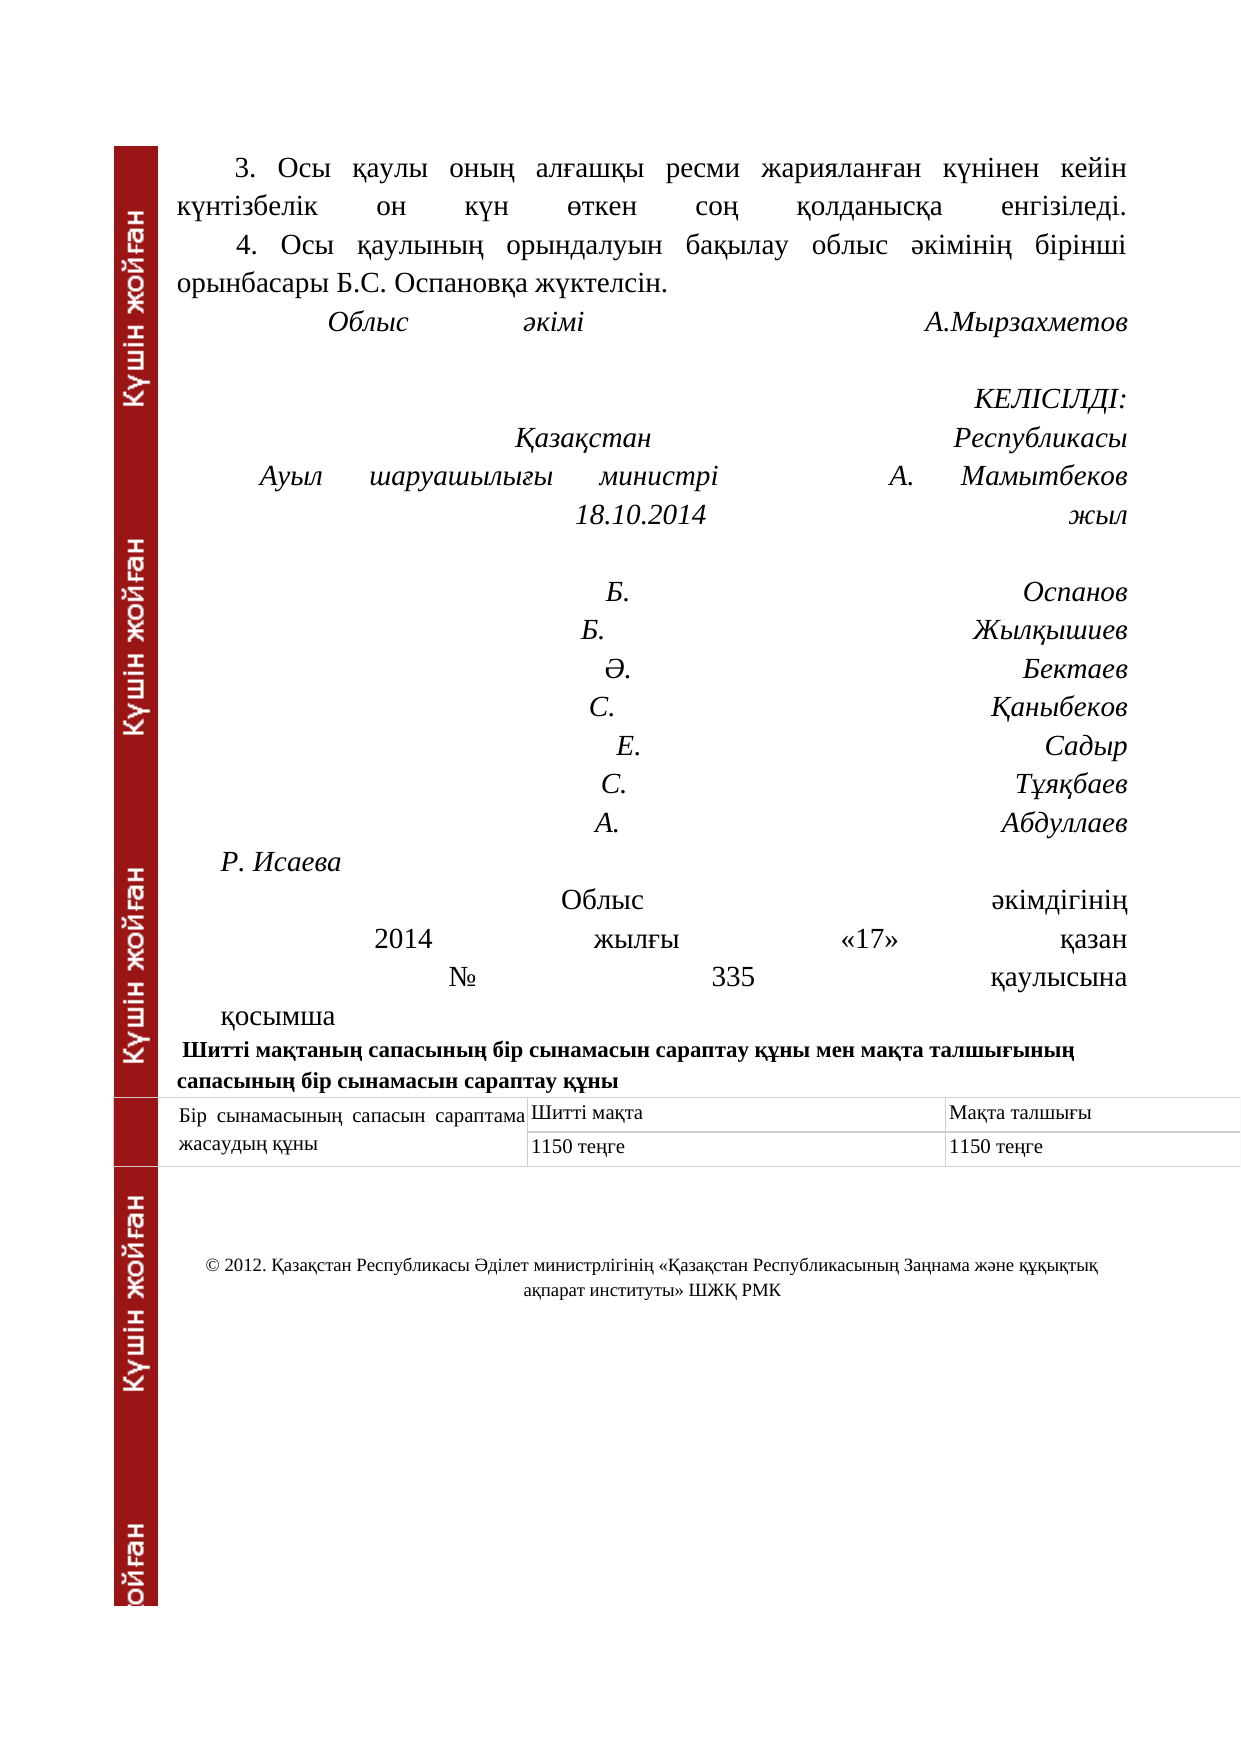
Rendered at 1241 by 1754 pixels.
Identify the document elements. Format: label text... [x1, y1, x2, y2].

table_header Мақта талшығы [946, 1098, 1240, 1131]
table_header Бір сынамасының сапасын сараптама жасаудың құны [114, 1098, 527, 1166]
picture [114, 1167, 158, 1254]
picture [114, 1031, 158, 1036]
text Облыс әкімі А.Мырзахметов КЕЛІСІЛДІ: Қазақстан Республикасы Ауыл шаруашылығы министрі А. Мамытбеков 18.10.2014 жыл Б. Оспанов Б. Жылқышиев Ә. Бектаев С. Қаныбеков Е. Садыр С. Тұяқбаев А. Абдуллаев Р. Исаева [112, 304, 1128, 877]
text Шитті мақтаның сапасының бір сынамасын сараптау құны мен мақта талшығының сапасының бір сынамасын сараптау құны [112, 1036, 1128, 1093]
picture [114, 1093, 158, 1097]
table_cell 1150 теңге [946, 1133, 1240, 1166]
text Облыс әкімдігінің 2014 жылғы «17» қазан № 335 қаулысына қосымша [112, 882, 1128, 1031]
picture [114, 299, 158, 304]
picture [114, 146, 158, 150]
picture [114, 877, 158, 882]
table_cell 1150 теңге [528, 1133, 945, 1166]
picture [114, 1300, 158, 1606]
text © 2012. Қазақстан Республикасы Әділет министрлігінің «Қазақстан Республикасының Заңнама және құқықтық ақпарат институты» ШЖҚ РМК [112, 1254, 1128, 1300]
table_header Шитті мақта [528, 1098, 945, 1131]
